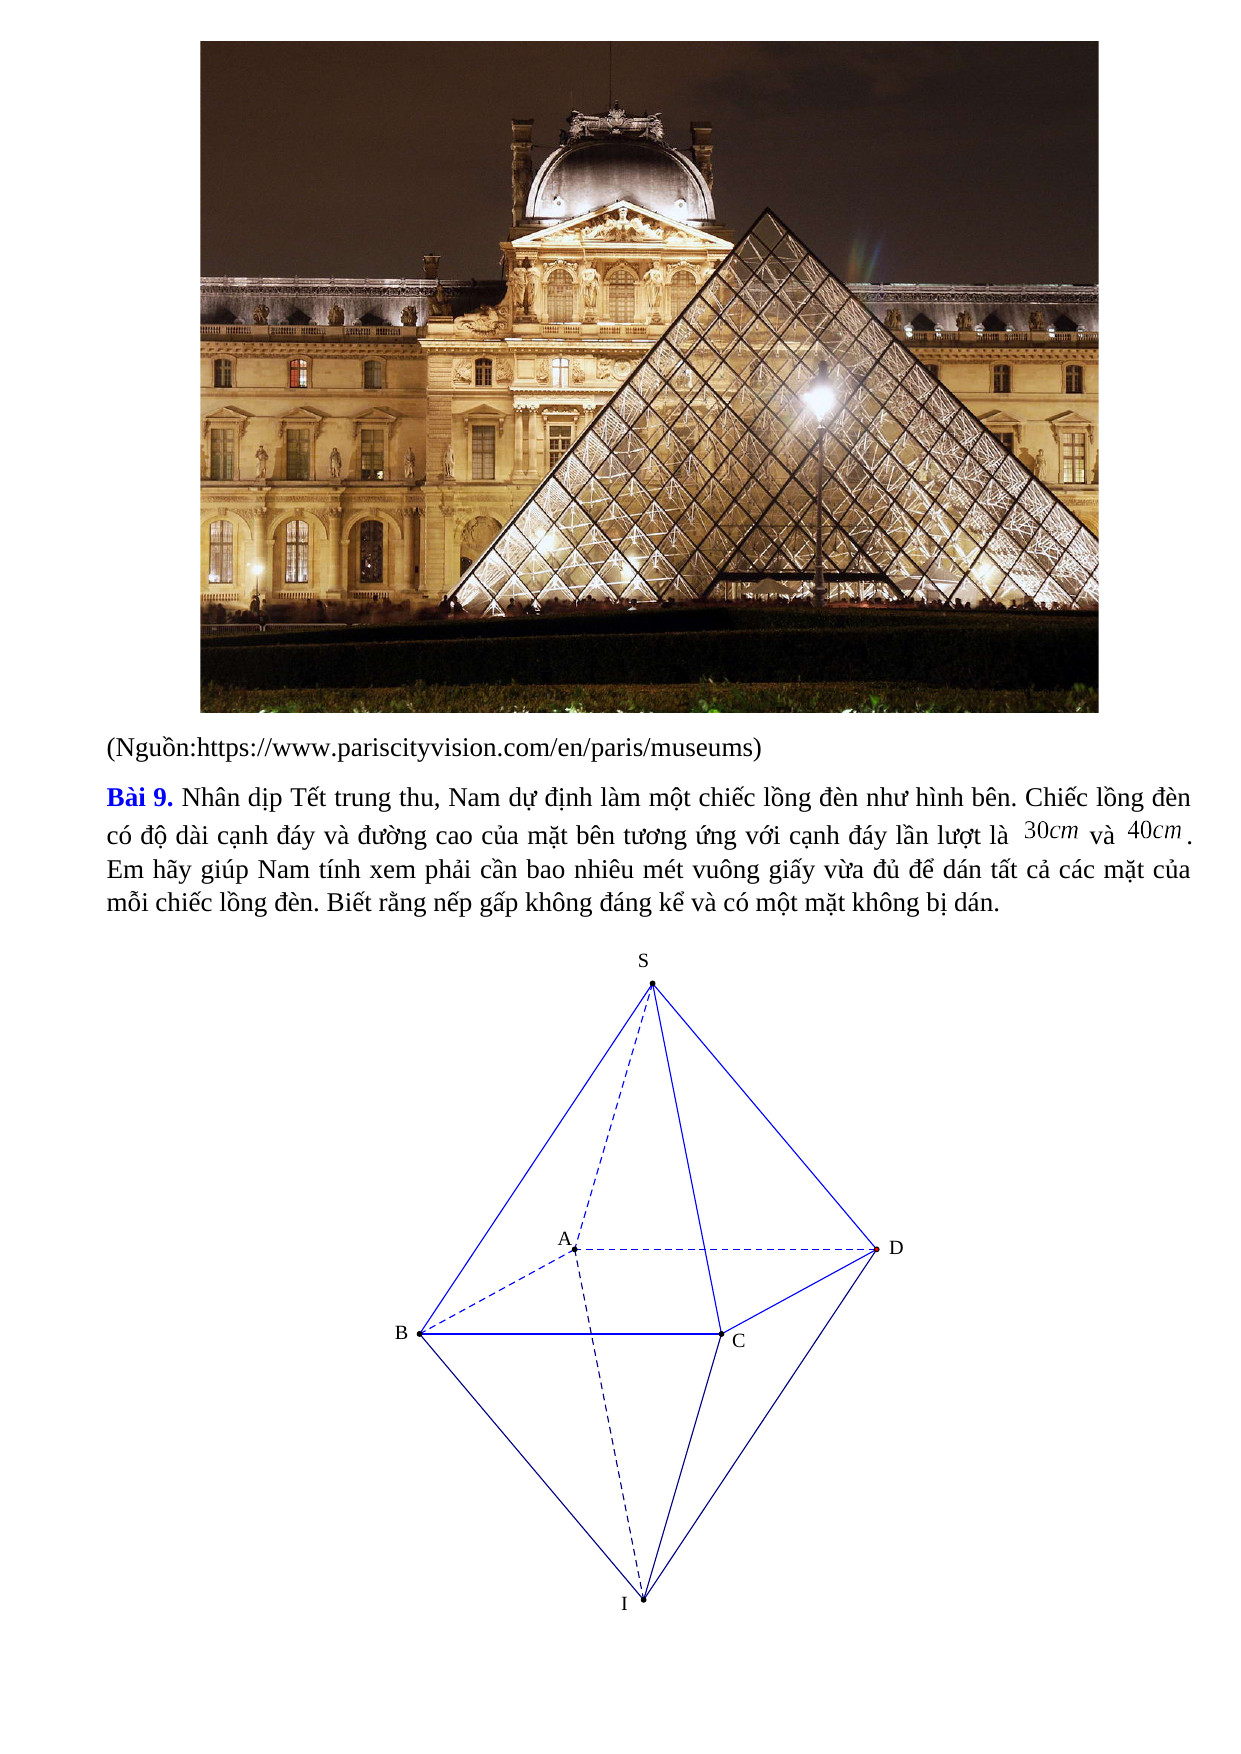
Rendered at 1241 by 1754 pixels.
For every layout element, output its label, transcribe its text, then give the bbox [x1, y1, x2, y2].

text Bài 9. Nhân dịp Tết trung thu, Nam dự định làm một chiếc lồng đèn như hình bên. Chiếc lồng đèn có độ dài cạnh đáy và đường cao của mặt bên tương ứng với cạnh đáy lần lượt là và . Em hãy giúp Nam tính xem phải cần bao nhiêu mét vuông giấy vừa đủ để dán tất cả các mặt của mỗi chiếc lồng đèn. Biết rằng nếp gấp không đáng kể và có một mặt không bị dán. [106, 781, 1193, 917]
text (Nguồn:https://www.pariscityvision.com/en/paris/museums) [106, 731, 1193, 762]
picture [200, 41, 1099, 713]
